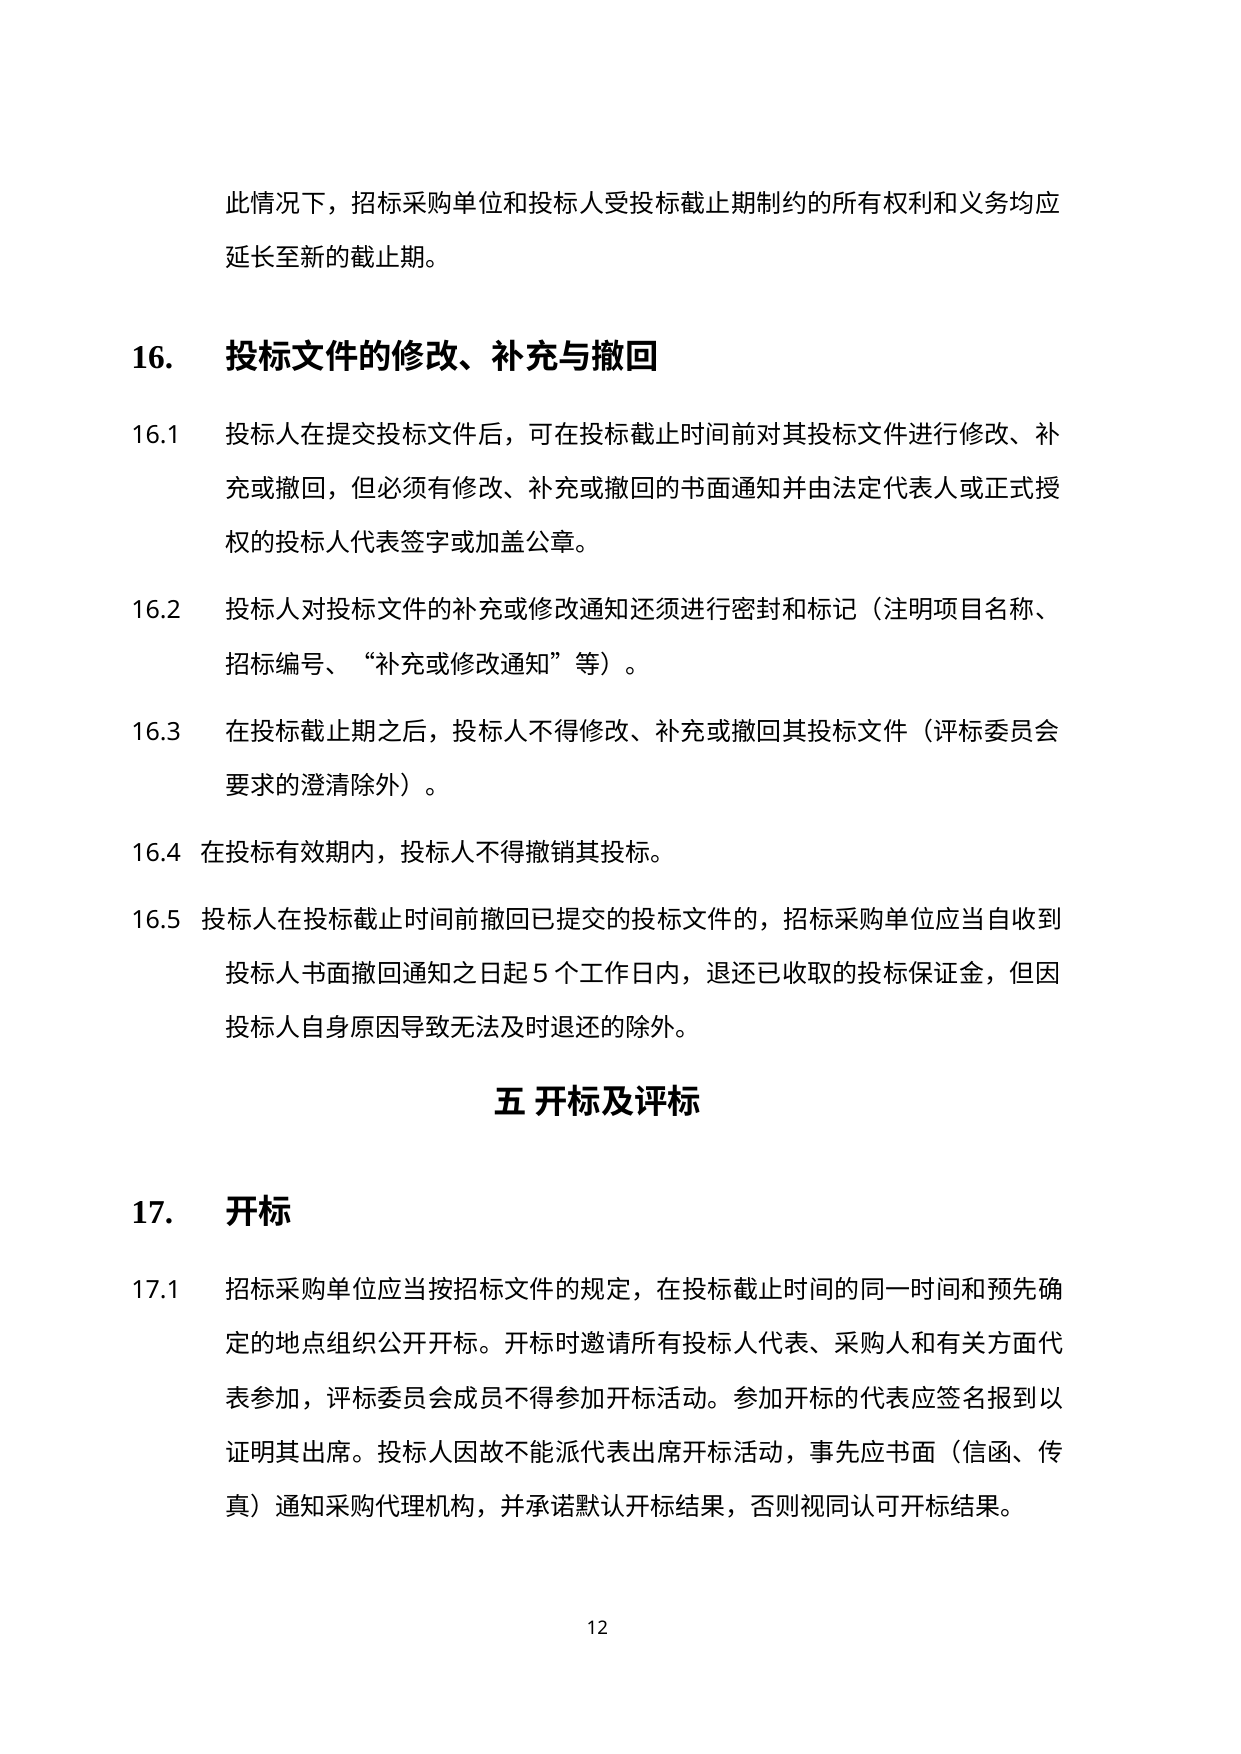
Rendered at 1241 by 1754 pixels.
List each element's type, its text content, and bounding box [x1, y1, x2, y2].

text 16.4 在投标有效期内，投标人不得撤销其投标。 [131, 832, 1063, 868]
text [131, 183, 1063, 274]
text 16.1 投标人在提交投标文件后，可在投标截止时间前对其投标文件进行修改、补充或撤回，但必须有修改、补充或撤回的书面通知并由法定代表人或正式授权的投标人代表签字或加盖公章。 [131, 414, 1063, 559]
text 17.1 招标采购单位应当按招标文件的规定，在投标截止时间的同一时间和预先确定的地点组织公开开标。开标时邀请所有投标人代表、采购人和有关方面代表参加，评标委员会成员不得参加开标活动。参加开标的代表应签名报到以证明其出席。投标人因故不能派代表出席开标活动，事先应书面（信函、传真）通知采购代理机构，并承诺默认开标结果，否则视同认可开标结果。 [131, 1269, 1063, 1523]
subtitle 16. 投标文件的修改、补充与撤回 [131, 329, 1063, 378]
text 16.3 在投标截止期之后，投标人不得修改、补充或撤回其投标文件（评标委员会要求的澄清除外）。 [131, 711, 1063, 802]
subtitle 五 开标及评标 [131, 1075, 1063, 1123]
text 16.5 投标人在投标截止时间前撤回已提交的投标文件的，招标采购单位应当自收到投标人书面撤回通知之日起５个工作日内，退还已收取的投标保证金，但因投标人自身原因导致无法及时退还的除外。 [131, 899, 1063, 1044]
text 16.2 投标人对投标文件的补充或修改通知还须进行密封和标记（注明项目名称、招标编号、“补充或修改通知”等）。 [131, 590, 1063, 680]
subtitle 17. 开标 [131, 1184, 1063, 1233]
